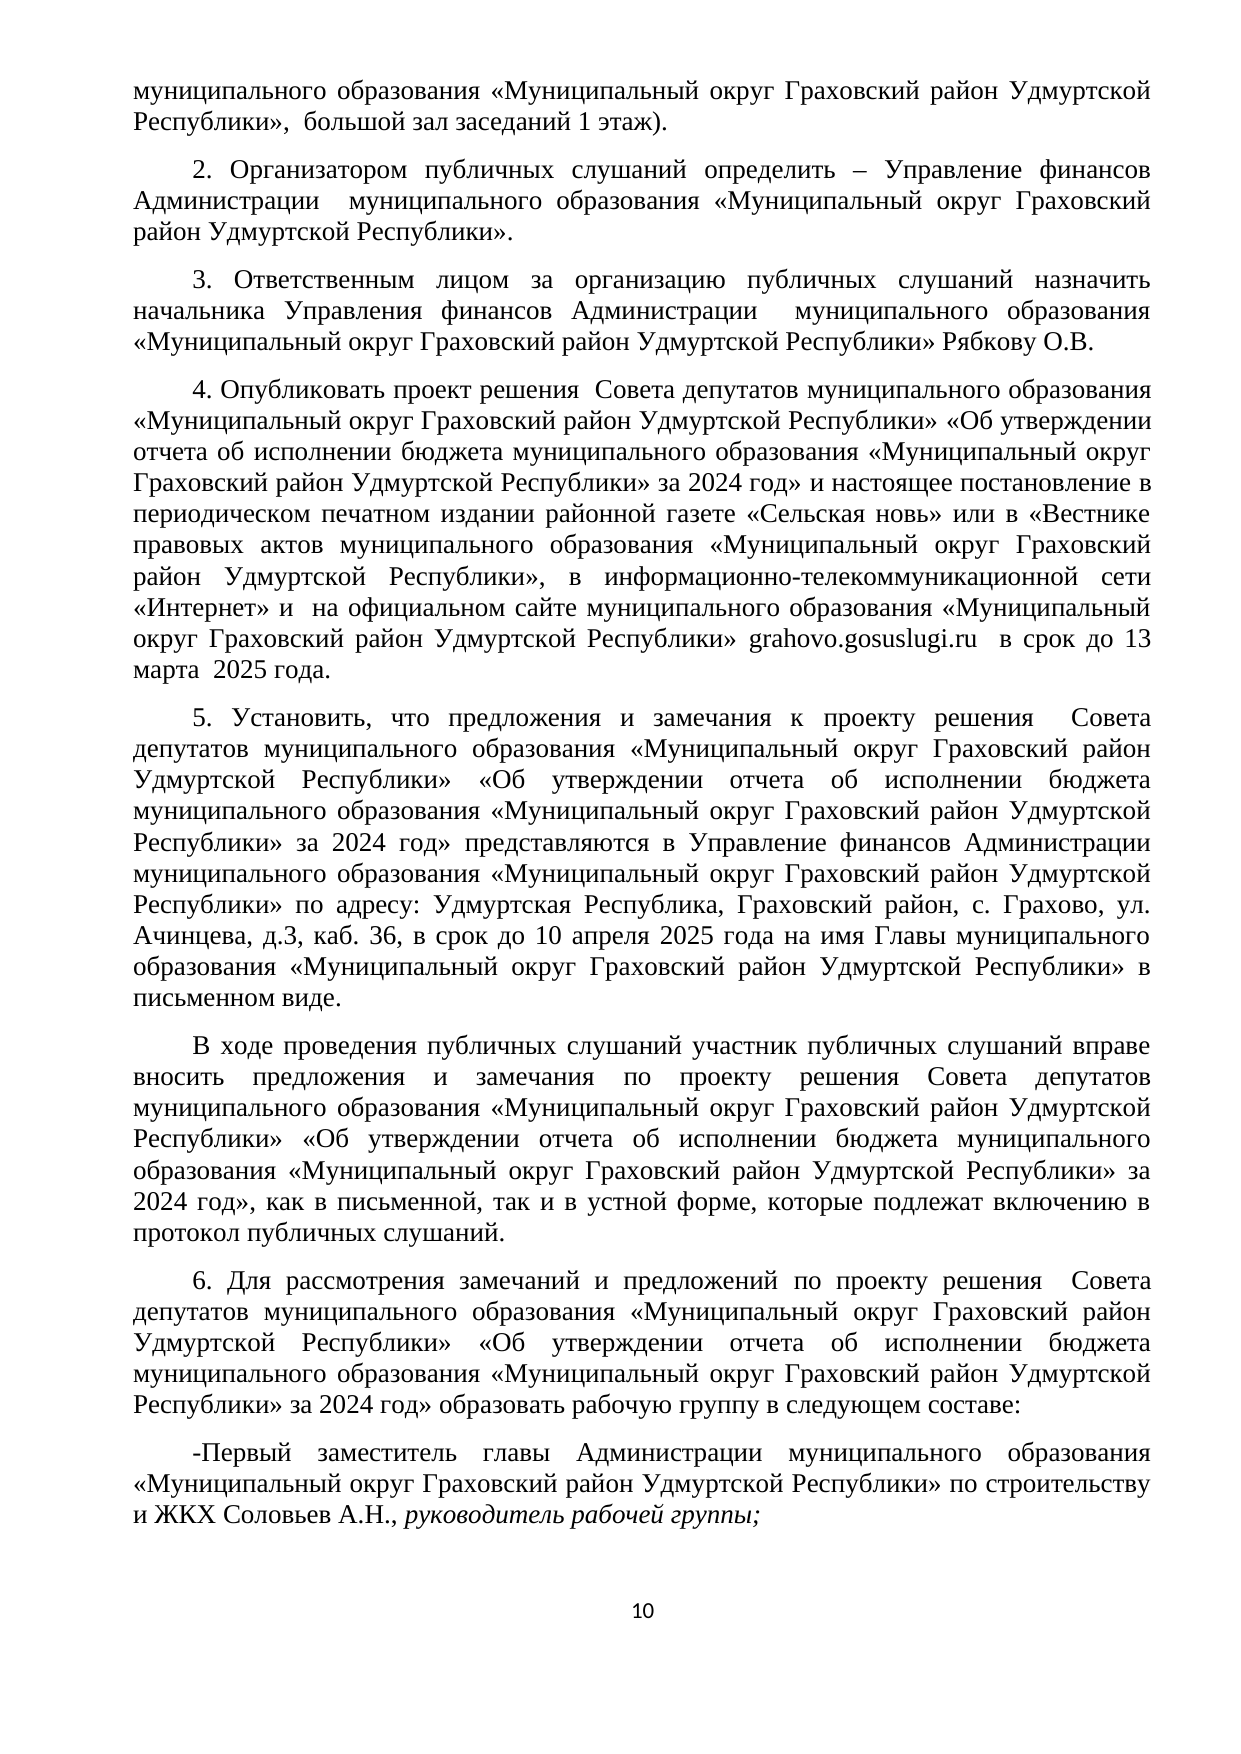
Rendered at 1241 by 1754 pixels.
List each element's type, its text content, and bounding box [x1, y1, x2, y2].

text В ходе проведения публичных слушаний участник публичных слушаний вправе вносить предложения и замечания по проекту решения Совета депутатов муниципального образования «Муниципальный округ Граховский район Удмуртской Республики» «Об утверждении отчета об исполнении бюджета муниципального образования «Муниципальный округ Граховский район Удмуртской Республики» за 2024 год», как в письменной, так и в устной форме, которые подлежат включению в протокол публичных слушаний. [133, 1029, 1152, 1247]
text 6. Для рассмотрения замечаний и предложений по проекту решения Совета депутатов муниципального образования «Муниципальный округ Граховский район Удмуртской Республики» «Об утверждении отчета об исполнении бюджета муниципального образования «Муниципальный округ Граховский район Удмуртской Республики» за 2024 год» образовать рабочую группу в следующем составе: [133, 1264, 1152, 1419]
text 5. Установить, что предложения и замечания к проекту решения Совета депутатов муниципального образования «Муниципальный округ Граховский район Удмуртской Республики» «Об утверждении отчета об исполнении бюджета муниципального образования «Муниципальный округ Граховский район Удмуртской Республики» за 2024 год» представляются в Управление финансов Администрации муниципального образования «Муниципальный округ Граховский район Удмуртской Республики» по адресу: Удмуртская Республика, Граховский район, с. Грахово, ул. Ачинцева, д.3, каб. 36, в срок до 10 апреля 2025 года на имя Главы муниципального образования «Муниципальный округ Граховский район Удмуртской Республики» в письменном виде. [133, 701, 1152, 1012]
text -Первый заместитель главы Администрации муниципального образования «Муниципальный округ Граховский район Удмуртской Республики» по строительству и ЖКХ Соловьев А.Н., руководитель рабочей группы; [133, 1436, 1152, 1530]
text 4. Опубликовать проект решения Совета депутатов муниципального образования «Муниципальный округ Граховский район Удмуртской Республики» «Об утверждении отчета об исполнении бюджета муниципального образования «Муниципальный округ Граховский район Удмуртской Республики» за 2024 год» и настоящее постановление в периодическом печатном издании районной газете «Сельская новь» или в «Вестнике правовых актов муниципального образования «Муниципальный округ Граховский район Удмуртской Республики», в информационно-телекоммуникационной сети «Интернет» и на официальном сайте муниципального образования «Муниципальный округ Граховский район Удмуртской Республики» grahovo.gosuslugi.ru в срок до 13 марта 2025 года. [133, 373, 1152, 684]
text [133, 74, 1152, 136]
text 3. Ответственным лицом за организацию публичных слушаний назначить начальника Управления финансов Администрации муниципального образования «Муниципальный округ Граховский район Удмуртской Республики» Рябкову О.В. [133, 263, 1152, 356]
text 2. Организатором публичных слушаний определить – Управление финансов Администрации муниципального образования «Муниципальный округ Граховский район Удмуртской Республики». [133, 153, 1152, 246]
